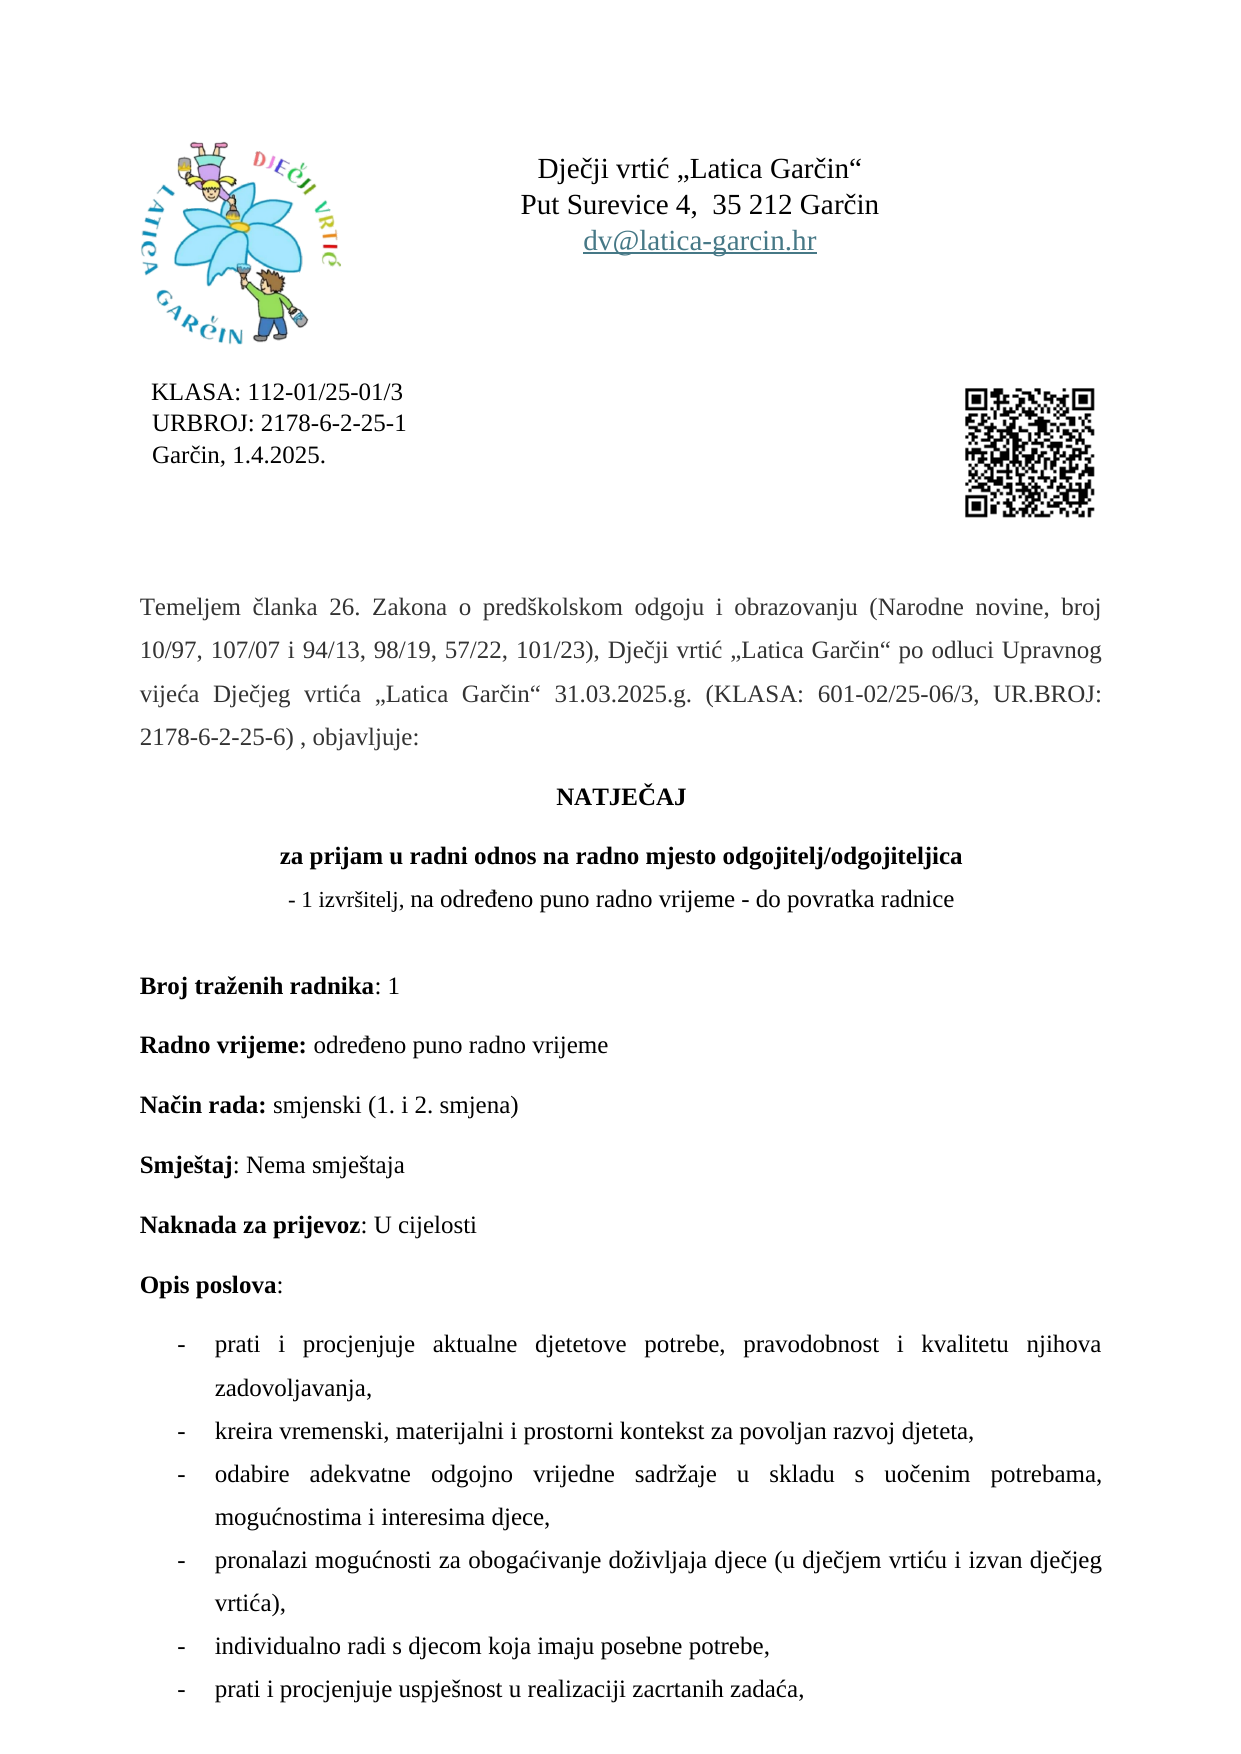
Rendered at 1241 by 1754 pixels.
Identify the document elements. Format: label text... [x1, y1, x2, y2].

text Smještaj: Nema smještaja [139, 1150, 1103, 1179]
table_header KLASA: 112-01/25-01/3 URBROJ: 2178-6-2-25-1 Garčin, 1.4.2025. [140, 377, 844, 533]
text Broj traženih radnika: 1 [139, 928, 1103, 999]
text za prijam u radni odnos na radno mjesto odgojitelj/odgojiteljica [139, 841, 1103, 870]
list individualno radi s djecom koja imaju posebne potrebe, [177, 1631, 1103, 1660]
picture [139, 141, 342, 345]
text Način rada: smjenski (1. i 2. smjena) [139, 1090, 1103, 1119]
list prati i procjenjuje uspješnost u realizaciji zacrtanih zadaća, [177, 1674, 1103, 1703]
list prati i procjenjuje aktualne djetetove potrebe, pravodobnost i kvalitetu njihova zadovoljavanja, [177, 1329, 1103, 1401]
list odabire adekvatne odgojno vrijedne sadržaje u skladu s uočenim potrebama, mogućnostima i interesima djece, [177, 1459, 1103, 1531]
list kreira vremenski, materijalni i prostorni kontekst za povoljan razvoj djeteta, [177, 1416, 1103, 1444]
text - 1 izvršitelj, na određeno puno radno vrijeme - do povratka radnice [139, 884, 1103, 913]
text Naknada za prijevoz: U cijelosti [139, 1210, 1103, 1239]
text Opis poslova: [139, 1270, 1103, 1298]
table_header [844, 377, 1117, 533]
list pronalazi mogućnosti za obogaćivanje doživljaja djece (u dječjem vrtiću i izvan dječjeg vrtića), [177, 1545, 1103, 1617]
picture [953, 376, 1107, 530]
text Temeljem članka 26. Zakona o predškolskom odgoju i obrazovanju (Narodne novine, broj 10/97, 107/07 i 94/13, 98/19, 57/22, 101/23), Dječji vrtić „Latica Garčin“ po odluci Upravnog vijeća Dječjeg vrtića „Latica Garčin“ 31.03.2025.g. (KLASA: 601-02/25-06/3, UR.BROJ: 2178-6-2-25-6) , objavljuje: [139, 592, 1103, 751]
text Radno vrijeme: određeno puno radno vrijeme [139, 1031, 1103, 1059]
text NATJEČAJ [139, 782, 1103, 810]
